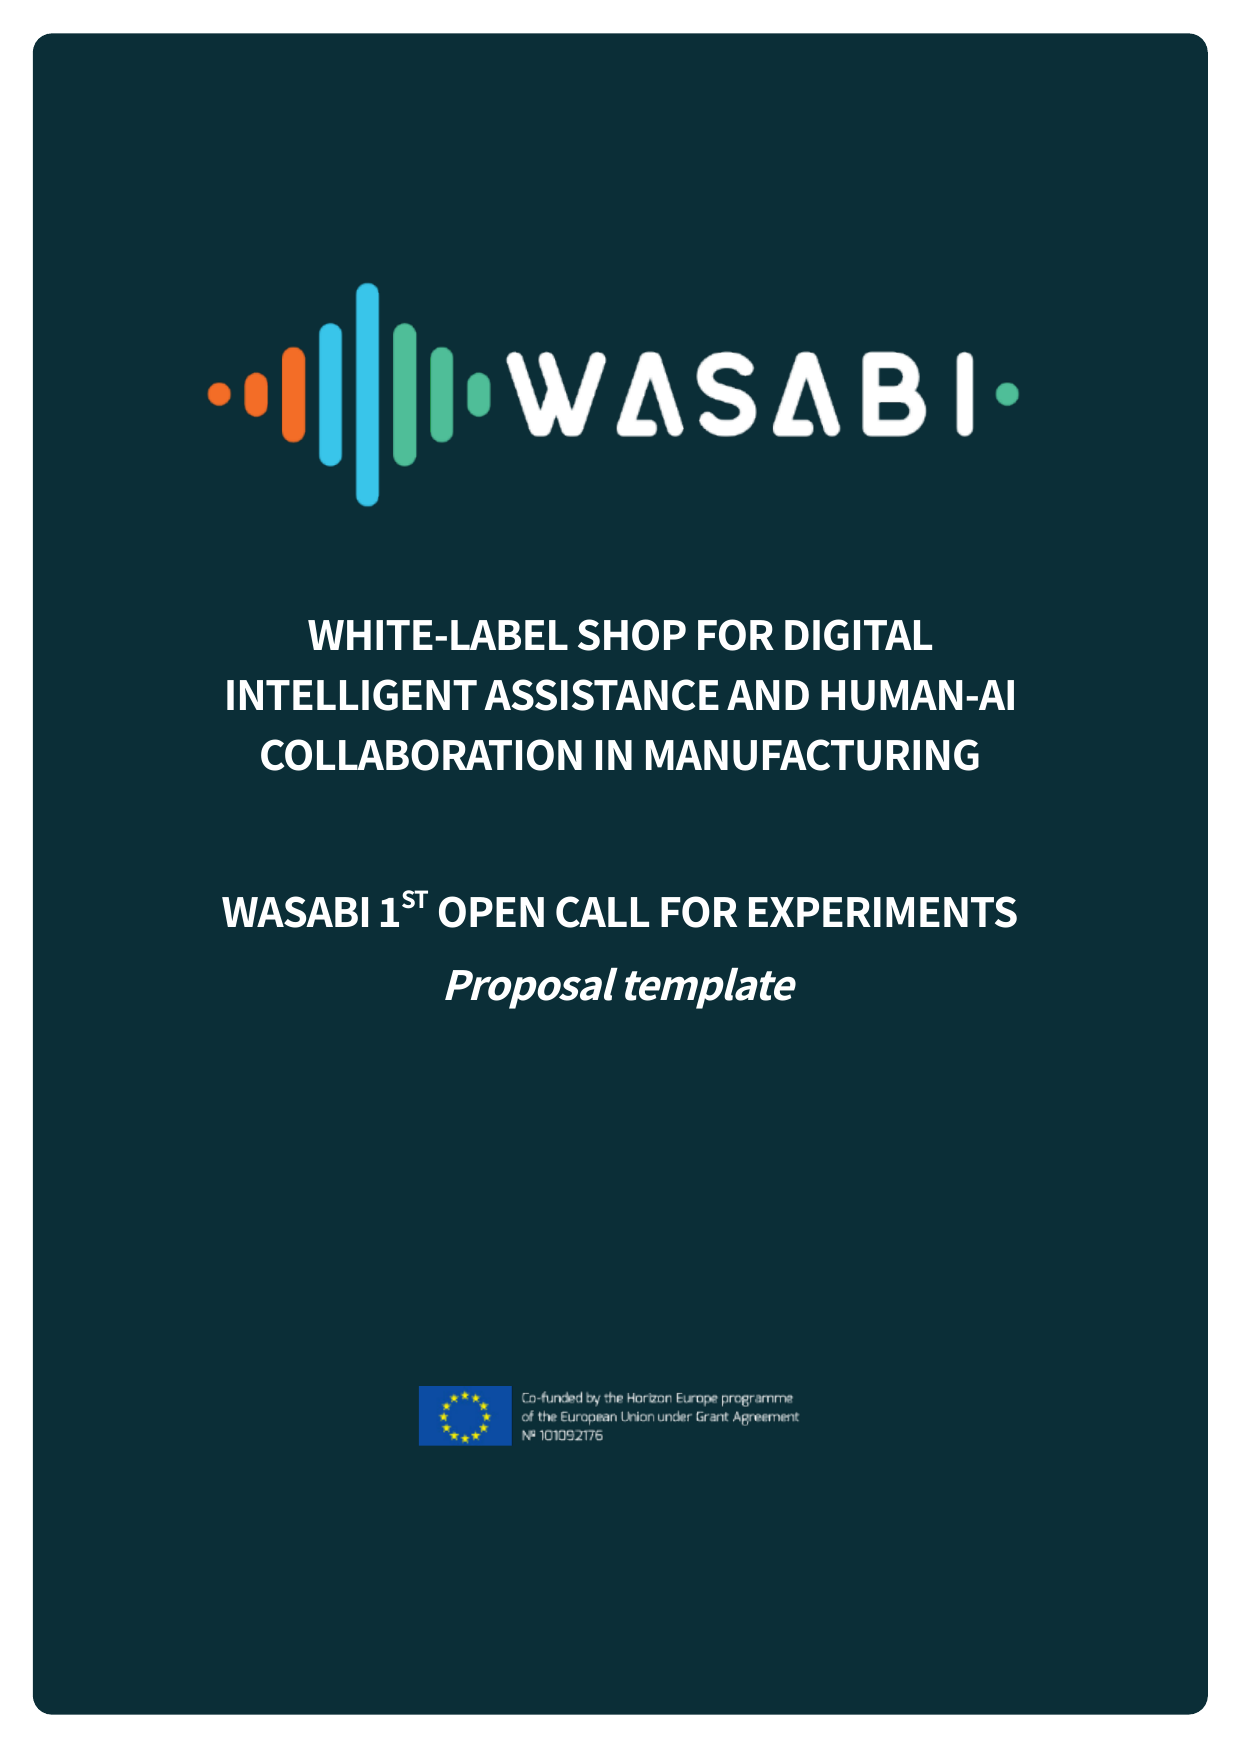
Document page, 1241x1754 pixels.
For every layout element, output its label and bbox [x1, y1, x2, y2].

picture [417, 1386, 802, 1446]
picture [182, 261, 1045, 530]
